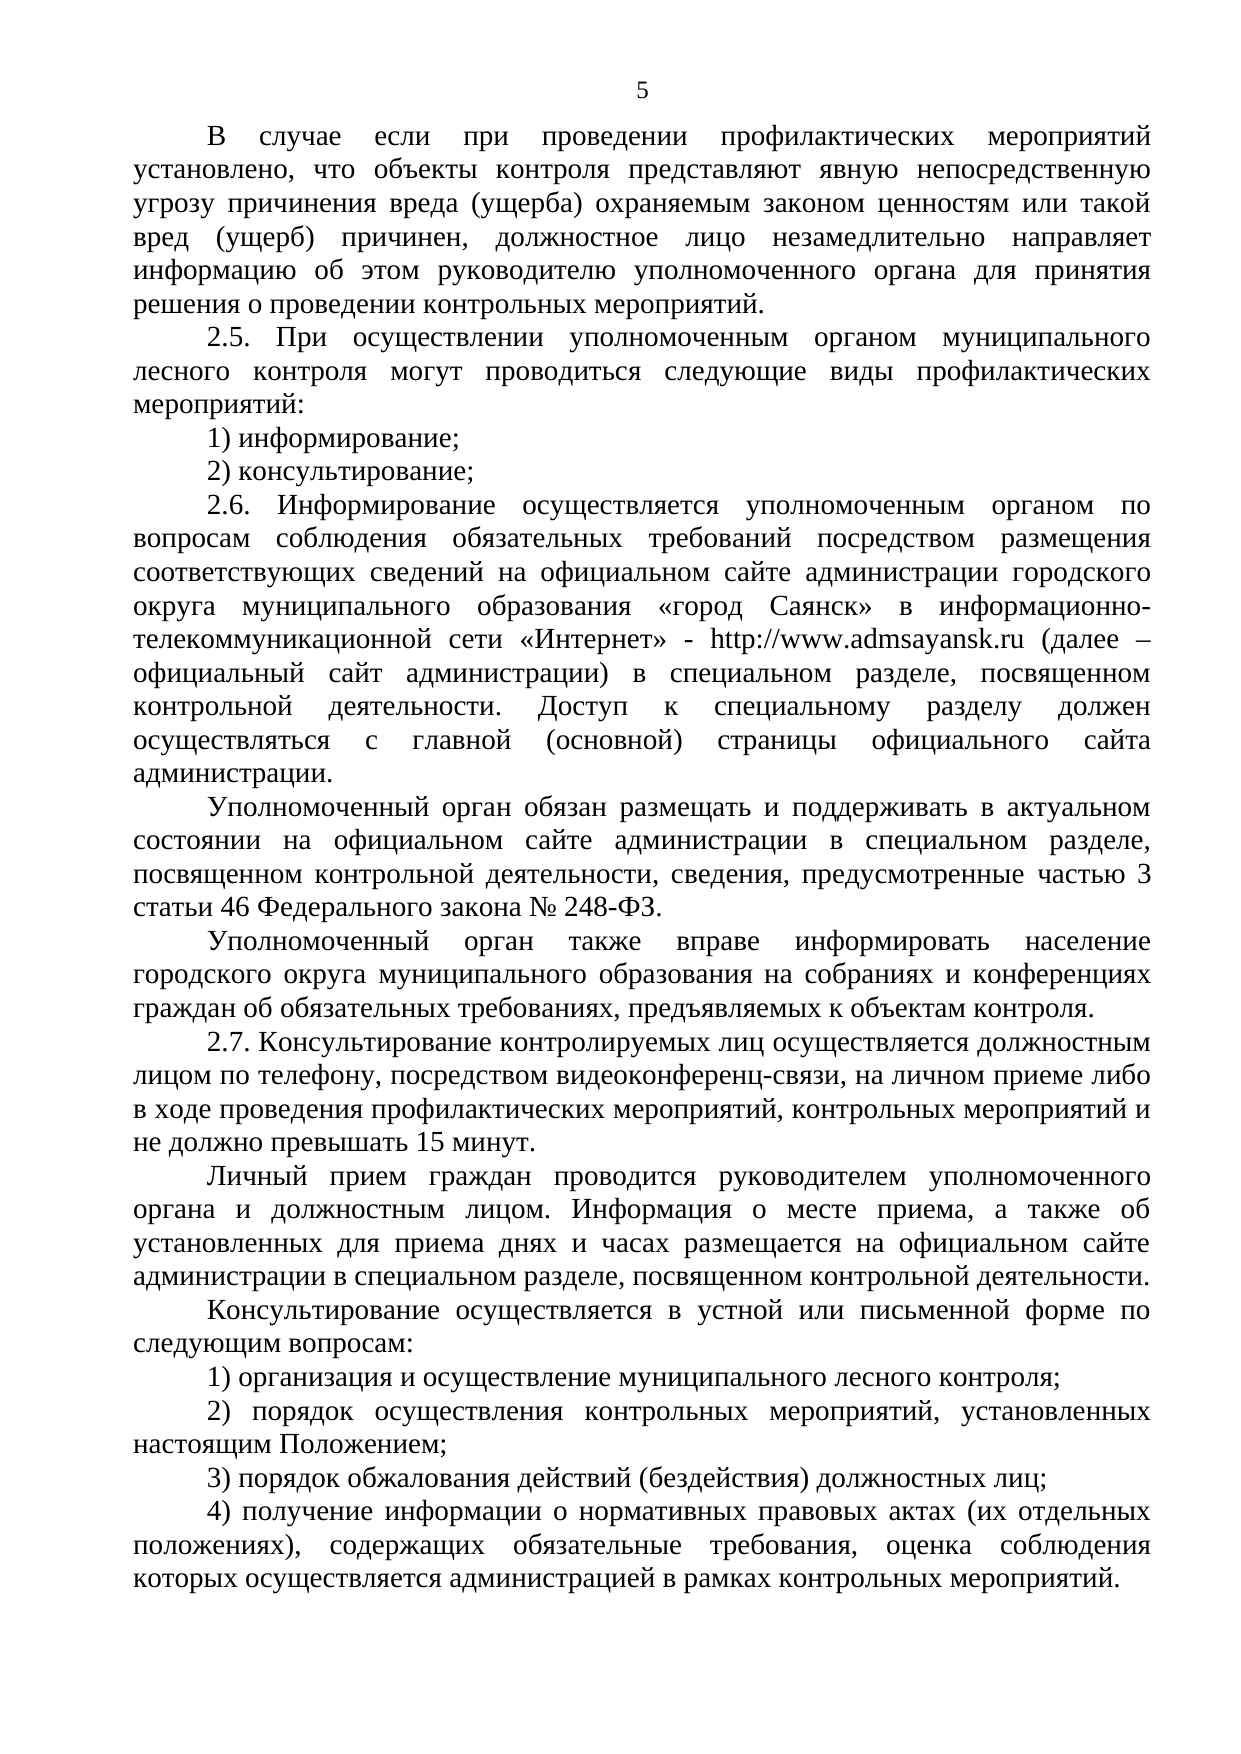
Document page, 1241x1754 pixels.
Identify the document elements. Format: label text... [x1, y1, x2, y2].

text 1) информирование; [133, 420, 1152, 453]
text 2) порядок осуществления контрольных мероприятий, установленных настоящим Положением; [133, 1393, 1152, 1460]
text 2.6. Информирование осуществляется уполномоченным органом по вопросам соблюдения обязательных требований посредством размещения соответствующих сведений на официальном сайте администрации городского округа муниципального образования «город Саянск» в информационно-телекоммуникационной сети «Интернет» - http://www.admsayansk.ru (далее – официальный сайт администрации) в специальном разделе, посвященном контрольной деятельности. Доступ к специальному разделу должен осуществляться с главной (основной) страницы официального сайта администрации. [133, 487, 1152, 789]
text Уполномоченный орган также вправе информировать население городского округа муниципального образования на собраниях и конференциях граждан об обязательных требованиях, предъявляемых к объектам контроля. [133, 923, 1152, 1024]
text 2.5. При осуществлении уполномоченным органом муниципального лесного контроля могут проводиться следующие виды профилактических мероприятий: [133, 319, 1152, 420]
text Личный прием граждан проводится руководителем уполномоченного органа и должностным лицом. Информация о месте приема, а также об установленных для приема днях и часах размещается на официальном сайте администрации в специальном разделе, посвященном контрольной деятельности. [133, 1158, 1152, 1292]
text 3) порядок обжалования действий (бездействия) должностных лиц; [133, 1460, 1152, 1493]
text Консультирование осуществляется в устной или письменной форме по следующим вопросам: [133, 1292, 1152, 1359]
text 2) консультирование; [133, 453, 1152, 487]
text В случае если при проведении профилактических мероприятий установлено, что объекты контроля представляют явную непосредственную угрозу причинения вреда (ущерба) охраняемым законом ценностям или такой вред (ущерб) причинен, должностное лицо незамедлительно направляет информацию об этом руководителю уполномоченного органа для принятия решения о проведении контрольных мероприятий. [133, 118, 1152, 319]
text 1) организация и осуществление муниципального лесного контроля; [133, 1359, 1152, 1393]
text 4) получение информации о нормативных правовых актах (их отдельных положениях), содержащих обязательные требования, оценка соблюдения которых осуществляется администрацией в рамках контрольных мероприятий. [133, 1493, 1152, 1594]
text Уполномоченный орган обязан размещать и поддерживать в актуальном состоянии на официальном сайте администрации в специальном разделе, посвященном контрольной деятельности, сведения, предусмотренные частью 3 статьи 46 Федерального закона № 248-ФЗ. [133, 789, 1152, 923]
text 2.7. Консультирование контролируемых лиц осуществляется должностным лицом по телефону, посредством видеоконференц-связи, на личном приеме либо в ходе проведения профилактических мероприятий, контрольных мероприятий и не должно превышать 15 минут. [133, 1024, 1152, 1158]
